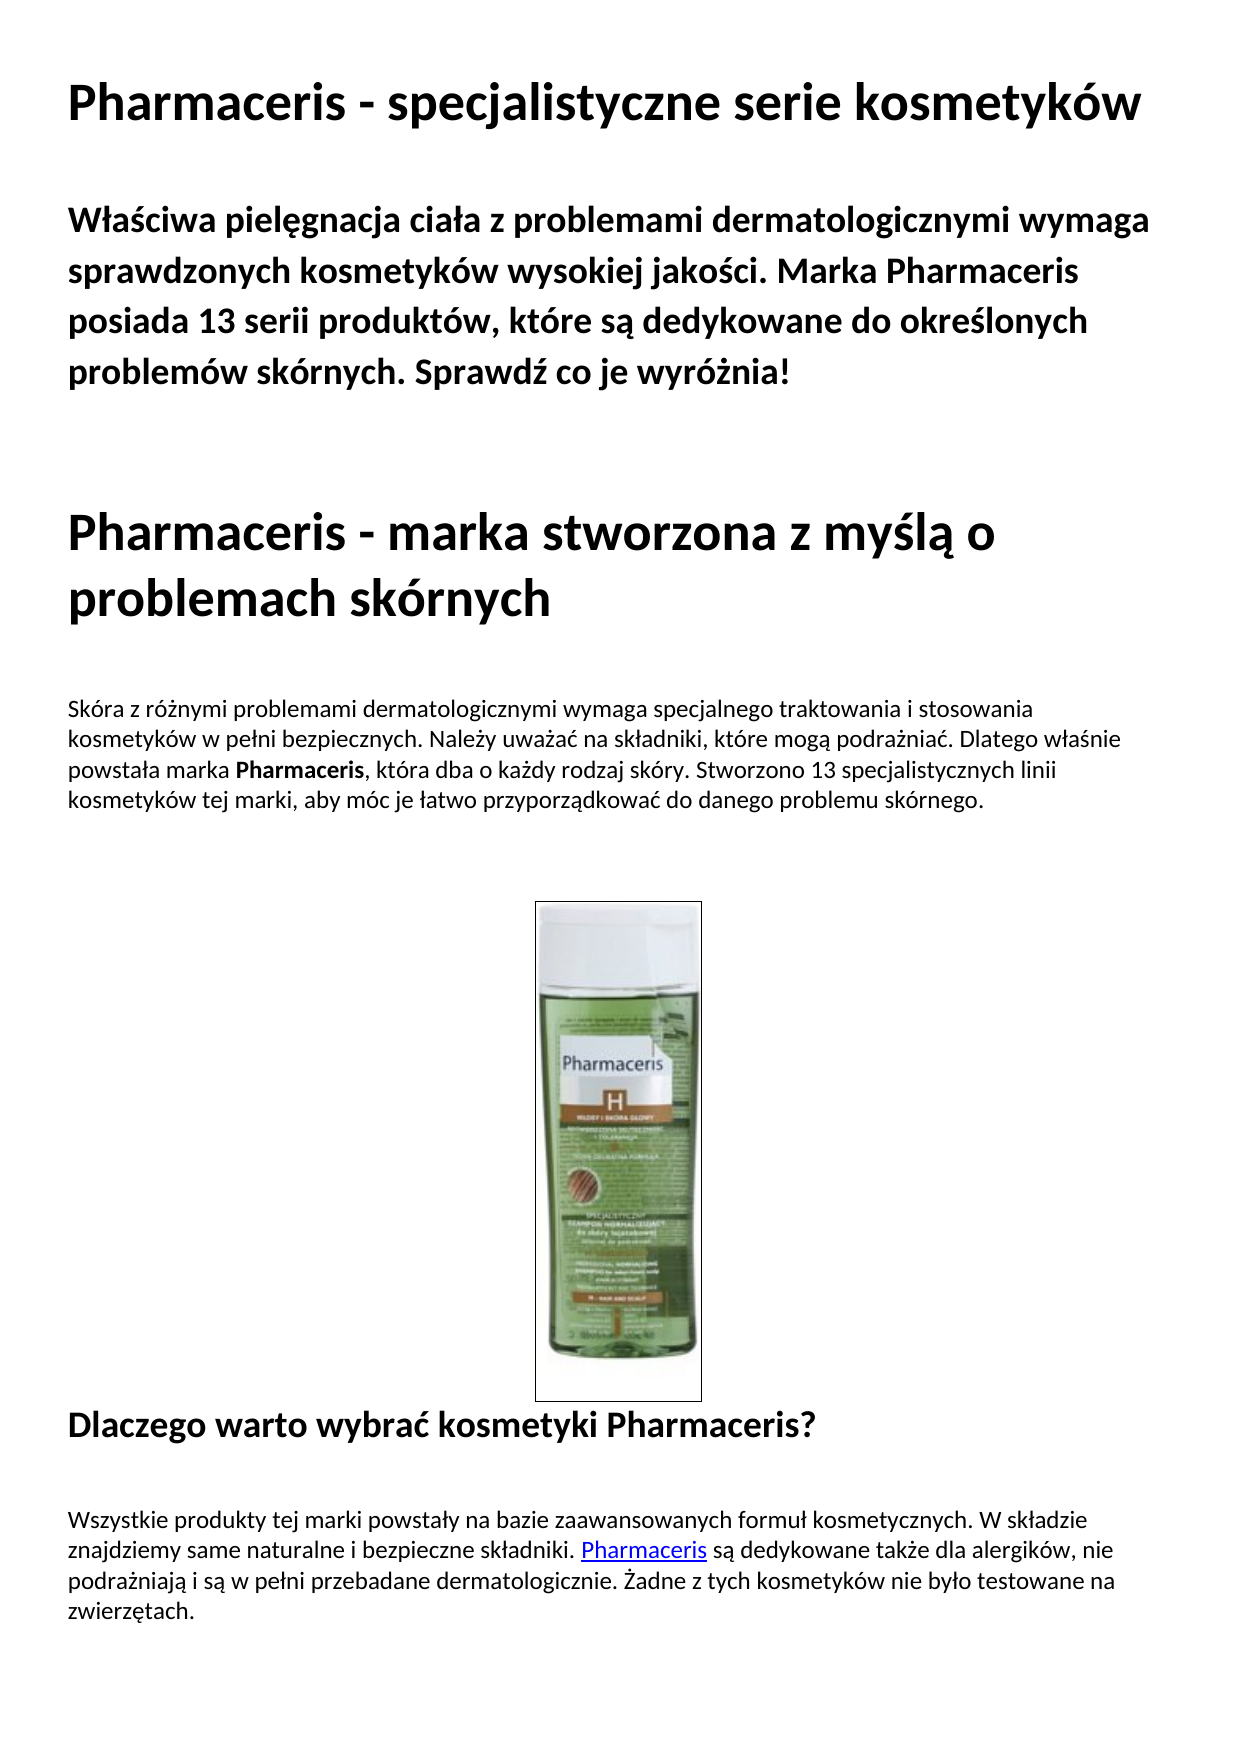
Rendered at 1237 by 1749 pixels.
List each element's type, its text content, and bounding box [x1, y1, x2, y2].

text Pharmaceris - specjalistyczne serie kosmetyków [68, 68, 1169, 134]
text Pharmaceris - marka stworzona z myślą o problemach skórnych [68, 498, 1169, 630]
text Wszystkie produkty tej marki powstały na bazie zaawansowanych formuł kosmetycznych. W składzie znajdziemy same naturalne i bezpieczne składniki. Pharmaceris są dedykowane także dla alergików, nie podrażniają i są w pełni przebadane dermatologicznie. Żadne z tych kosmetyków nie było testowane na zwierzętach. [68, 1504, 1169, 1626]
text Właściwa pielęgnacja ciała z problemami dermatologicznymi wymaga sprawdzonych kosmetyków wysokiej jakości. Marka Pharmaceris posiada 13 serii produktów, które są dedykowane do określonych problemów skórnych. Sprawdź co je wyróżnia! [68, 196, 1169, 393]
text Dlaczego warto wybrać kosmetyki Pharmaceris? [68, 1401, 1169, 1447]
text Skóra z różnymi problemami dermatologicznymi wymaga specjalnego traktowania i stosowania kosmetyków w pełni bezpiecznych. Należy uważać na składniki, które mogą podrażniać. Dlatego właśnie powstała marka Pharmaceris, która dba o każdy rodzaj skóry. Stworzono 13 specjalistycznych linii kosmetyków tej marki, aby móc je łatwo przyporządkować do danego problemu skórnego. [68, 693, 1169, 815]
picture [536, 902, 701, 1401]
